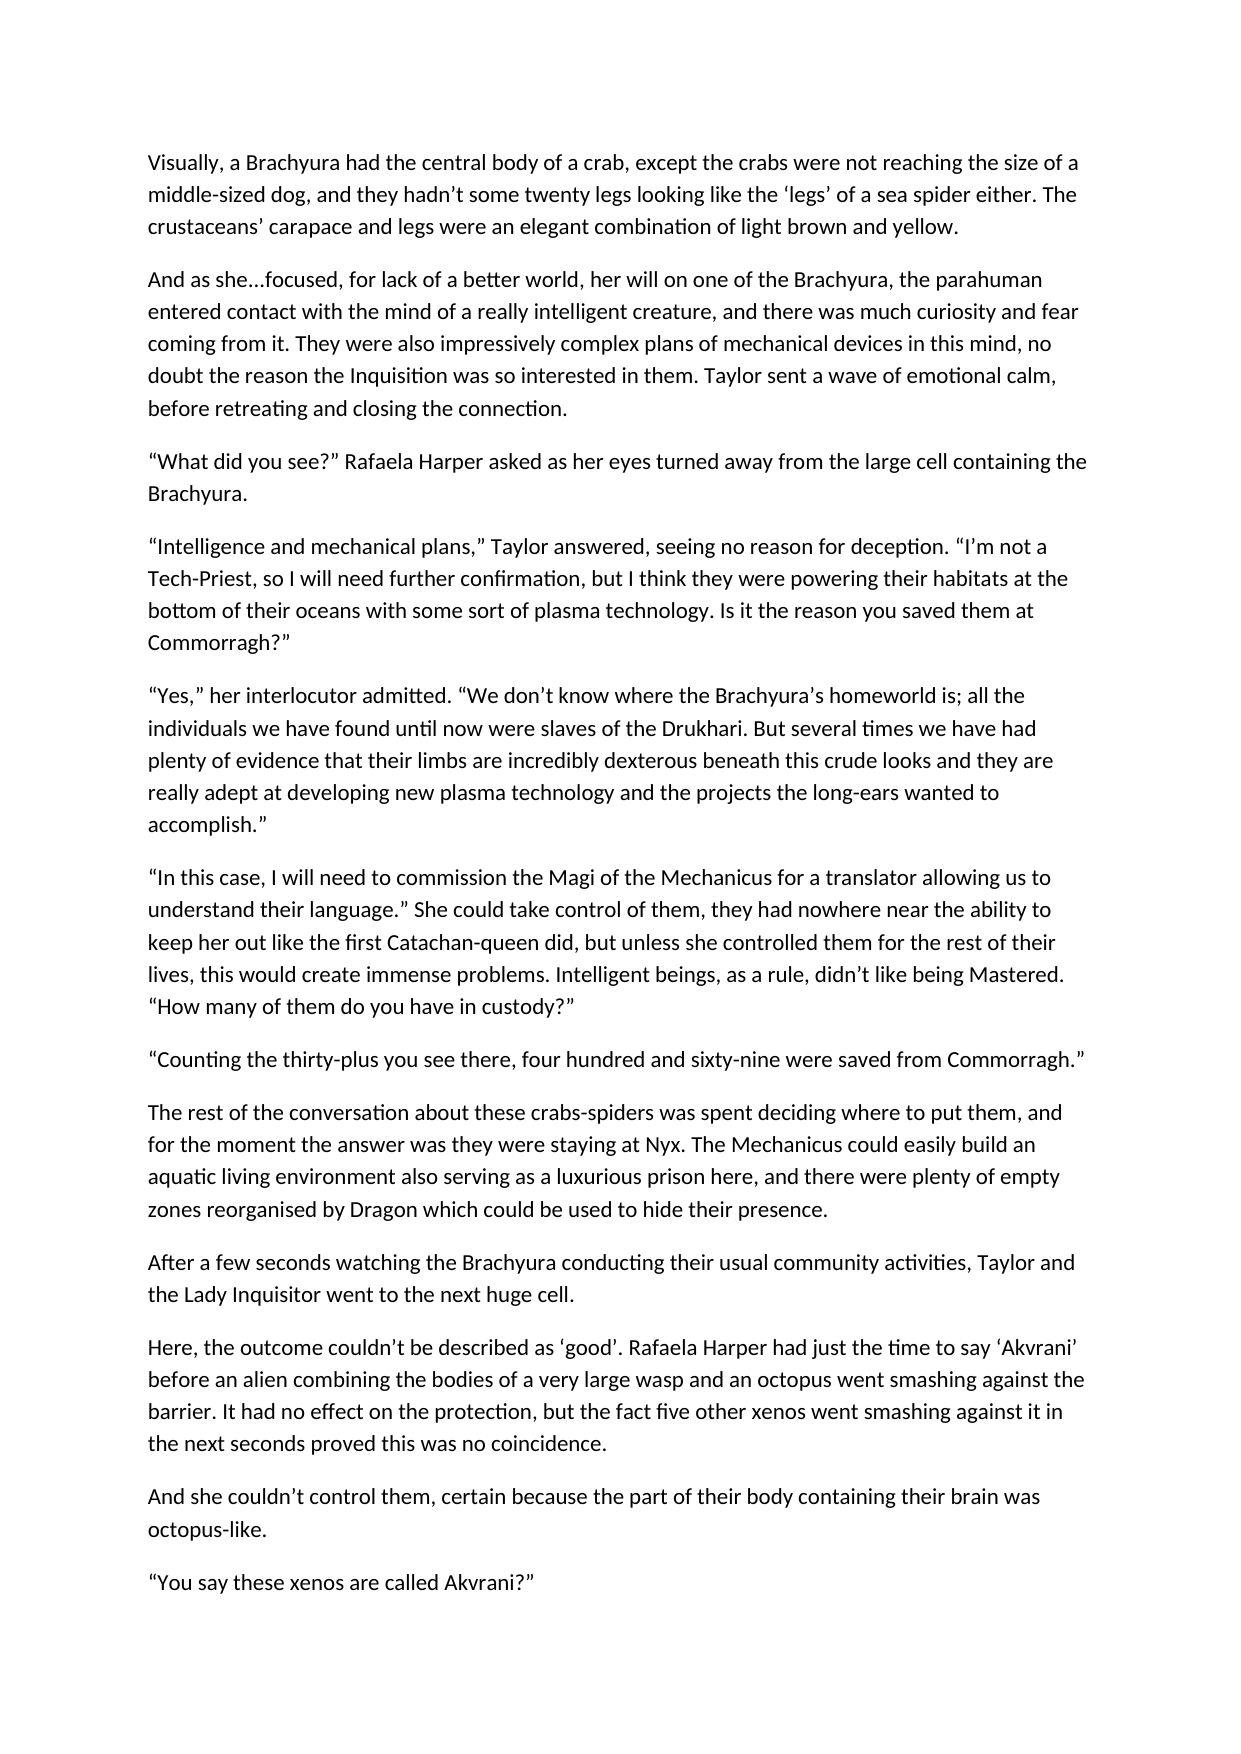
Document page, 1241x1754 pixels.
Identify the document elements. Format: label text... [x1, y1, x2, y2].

text “Counting the thirty-plus you see there, four hundred and sixty-nine were saved from Commorragh.” [148, 1045, 1093, 1073]
text Visually, a Brachyura had the central body of a crab, except the crabs were not reaching the size of a middle-sized dog, and they hadn’t some twenty legs looking like the ‘legs’ of a sea spider either. The crustaceans’ carapace and legs were an elegant combination of light brown and yellow. [148, 148, 1093, 240]
text “Yes,” her interlocutor admitted. “We don’t know where the Brachyura’s homeworld is; all the individuals we have found until now were slaves of the Drukhari. But several times we have had plenty of evidence that their limbs are incredibly dexterous beneath this crude looks and they are really adept at developing new plasma technology and the projects the long-ears wanted to accomplish.” [148, 682, 1093, 838]
text And she couldn’t control them, certain because the part of their body containing their brain was octopus-like. [148, 1482, 1093, 1543]
text After a few seconds watching the Brachyura conducting their usual community activities, Taylor and the Lady Inquisitor went to the next huge cell. [148, 1248, 1093, 1308]
text The rest of the conversation about these crabs-spiders was spent deciding where to put them, and for the moment the answer was they were staying at Nyx. The Mechanicus could easily build an aquatic living environment also serving as a luxurious prison here, and there were plenty of empty zones reorganised by Dragon which could be used to hide their presence. [148, 1098, 1093, 1223]
text “Intelligence and mechanical plans,” Taylor answered, seeing no reason for deception. “I’m not a Tech-Priest, so I will need further confirmation, but I think they were powering their habitats at the bottom of their oceans with some sort of plasma technology. Is it the reason you saved them at Commorragh?” [148, 532, 1093, 657]
text “In this case, I will need to commission the Magi of the Mechanicus for a translator allowing us to understand their language.” She could take control of them, they had nowhere near the ability to keep her out like the first Catachan-queen did, but unless she controlled them for the rest of their lives, this would create immense problems. Intelligent beings, as a rule, didn’t like being Mastered. “How many of them do you have in custody?” [148, 863, 1093, 1020]
text “What did you see?” Rafaela Harper asked as her eyes turned away from the large cell containing the Brachyura. [148, 447, 1093, 507]
text “You say these xenos are called Akvrani?” [148, 1568, 1093, 1596]
text And as she...focused, for lack of a better world, her will on one of the Brachyura, the parahuman entered contact with the mind of a really intelligent creature, and there was much curiosity and fear coming from it. They were also impressively complex plans of mechanical devices in this mind, no doubt the reason the Inquisition was so interested in them. Taylor sent a wave of emotional calm, before retreating and closing the connection. [148, 265, 1093, 422]
text Here, the outcome couldn’t be described as ‘good’. Rafaela Harper had just the time to say ‘Akvrani’ before an alien combining the bodies of a very large wasp and an octopus went smashing against the barrier. It had no effect on the protection, but the fact five other xenos went smashing against it in the next seconds proved this was no coincidence. [148, 1333, 1093, 1457]
